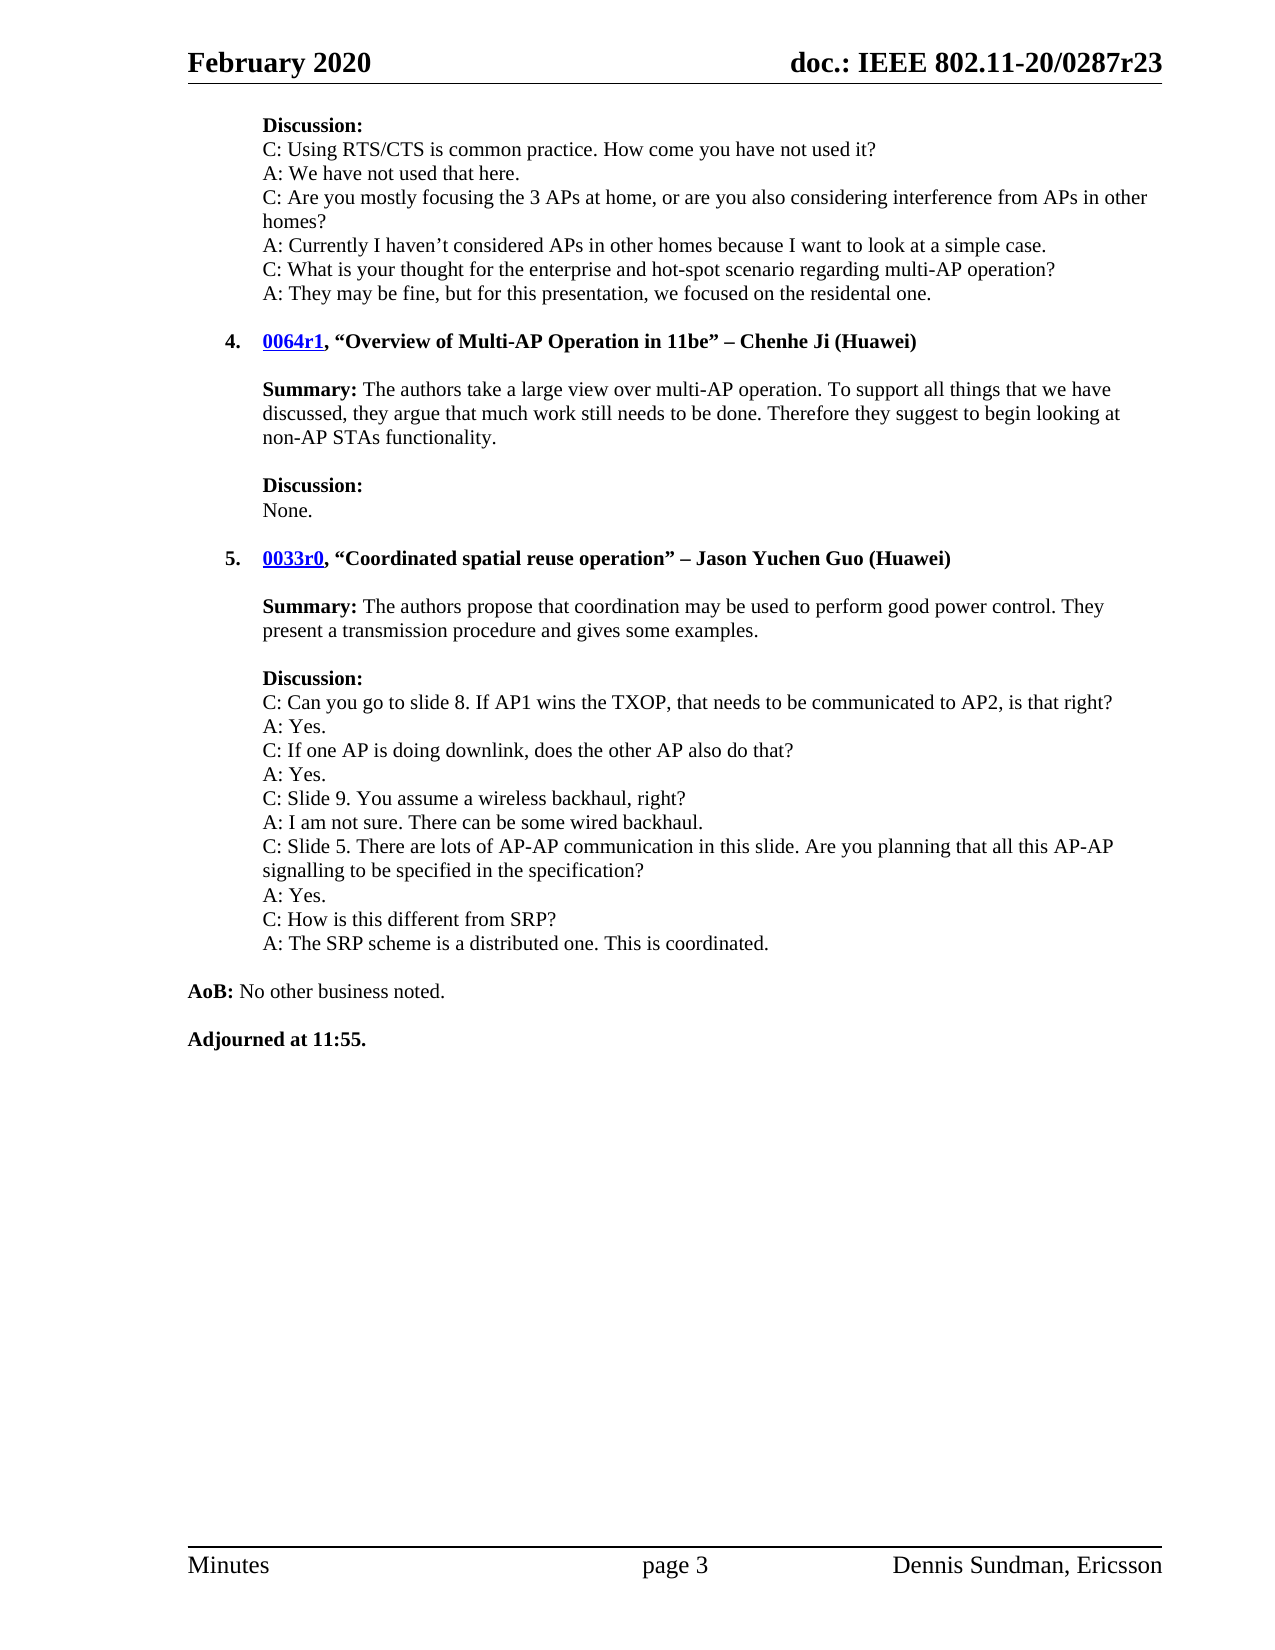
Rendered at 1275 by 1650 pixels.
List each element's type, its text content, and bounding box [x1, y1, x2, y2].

list Summary: The authors propose that coordination may be used to perform good power control. They present a transmission procedure and gives some examples. Discussion: C: Can you go to slide 8. If AP1 wins the TXOP, that needs to be communicated to AP2, is that right? A: Yes. C: If one AP is doing downlink, does the other AP also do that? A: Yes. C: Slide 9. You assume a wireless backhaul, right? A: I am not sure. There can be some wired backhaul. C: Slide 5. There are lots of AP-AP communication in this slide. Are you planning that all this AP-AP signalling to be specified in the specification? A: Yes. [262, 594, 1162, 907]
list 0033r0, “Coordinated spatial reuse operation” – Jason Yuchen Guo (Huawei) [225, 546, 1162, 570]
list AoB: No other business noted. [187, 979, 1162, 1003]
list Discussion: [262, 112, 1162, 137]
list Adjourned at 11:55. [187, 1027, 1162, 1051]
list Summary: The authors take a large view over multi-AP operation. To support all things that we have discussed, they argue that much work still needs to be done. Therefore they suggest to begin looking at non-AP STAs functionality. [262, 377, 1162, 449]
list C: What is your thought for the enterprise and hot-spot scenario regarding multi-AP operation? A: They may be fine, but for this presentation, we focused on the residental one. [262, 257, 1162, 305]
list Discussion: None. [262, 473, 1162, 522]
list 0064r1, “Overview of Multi-AP Operation in 11be” – Chenhe Ji (Huawei) [225, 329, 1162, 353]
list C: How is this different from SRP? A: The SRP scheme is a distributed one. This is coordinated. [262, 907, 1162, 955]
list C: Using RTS/CTS is common practice. How come you have not used it? A: We have not used that here. C: Are you mostly focusing the 3 APs at home, or are you also considering interference from APs in other homes? A: Currently I haven’t considered APs in other homes because I want to look at a simple case. [262, 137, 1162, 257]
